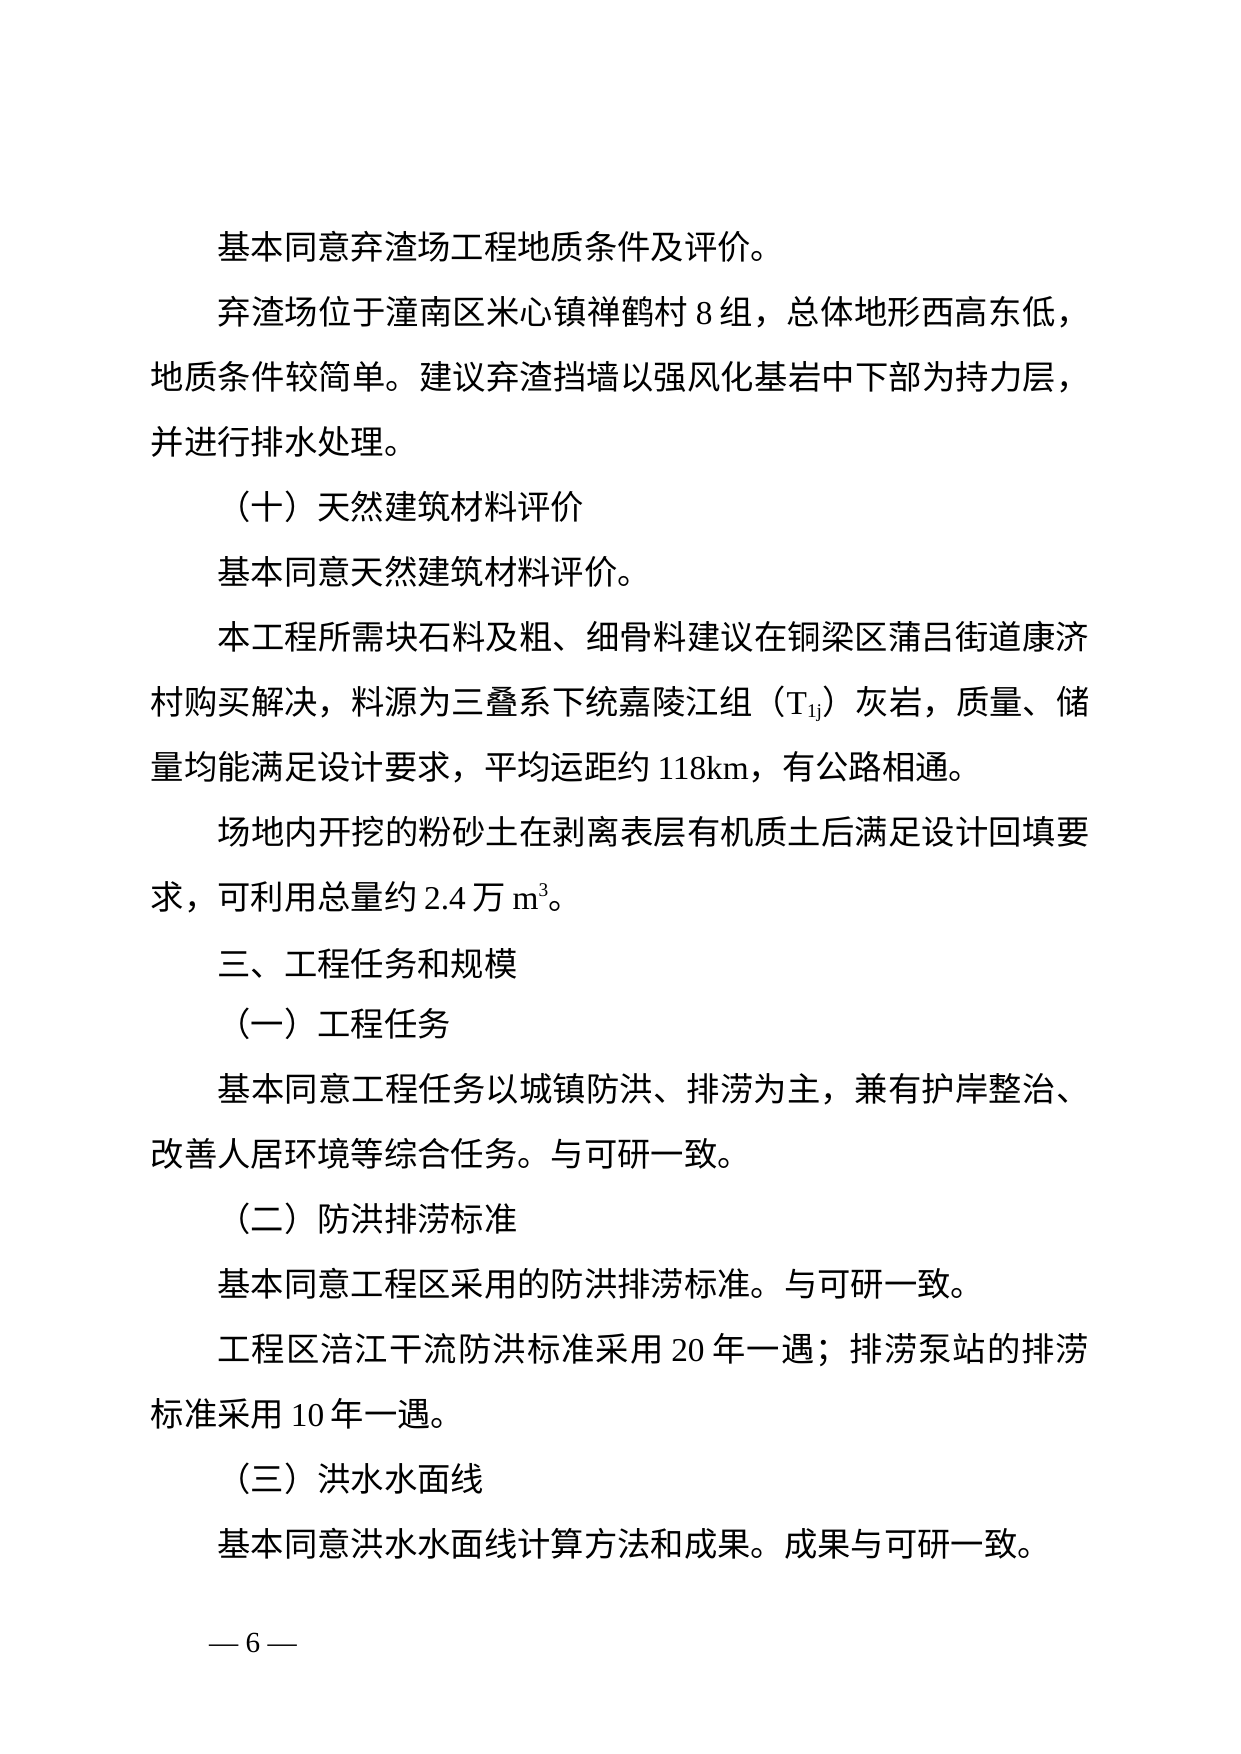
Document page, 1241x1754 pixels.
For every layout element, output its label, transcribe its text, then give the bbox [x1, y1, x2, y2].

text 本工程所需块石料及粗、细骨料建议在铜梁区蒲吕街道康济村购买解决，料源为三叠系下统嘉陵江组（T1j）灰岩，质量、储量均能满足设计要求，平均运距约118km，有公路相通。 [151, 602, 1089, 797]
text 基本同意天然建筑材料评价。 [151, 537, 1089, 602]
text 工程区涪江干流防洪标准采用20年一遇；排涝泵站的排涝标准采用10年一遇。 [151, 1314, 1089, 1444]
text （十）天然建筑材料评价 [151, 472, 1089, 537]
text 场地内开挖的粉砂土在剥离表层有机质土后满足设计回填要求，可利用总量约2.4万m3。 [151, 797, 1089, 927]
text 基本同意工程任务以城镇防洪、排涝为主，兼有护岸整治、改善人居环境等综合任务。与可研一致。 [151, 1054, 1089, 1184]
text 基本同意工程区采用的防洪排涝标准。与可研一致。 [151, 1249, 1089, 1314]
text 基本同意洪水水面线计算方法和成果。成果与可研一致。 [151, 1509, 1089, 1574]
text （二）防洪排涝标准 [151, 1184, 1089, 1249]
text 基本同意弃渣场工程地质条件及评价。 [151, 212, 1089, 277]
text （一）工程任务 [151, 989, 1089, 1054]
text 弃渣场位于潼南区米心镇禅鹤村8组，总体地形西高东低，地质条件较简单。建议弃渣挡墙以强风化基岩中下部为持力层，并进行排水处理。 [151, 277, 1089, 472]
text 三、工程任务和规模 [151, 927, 1089, 989]
text （三）洪水水面线 [151, 1444, 1089, 1509]
